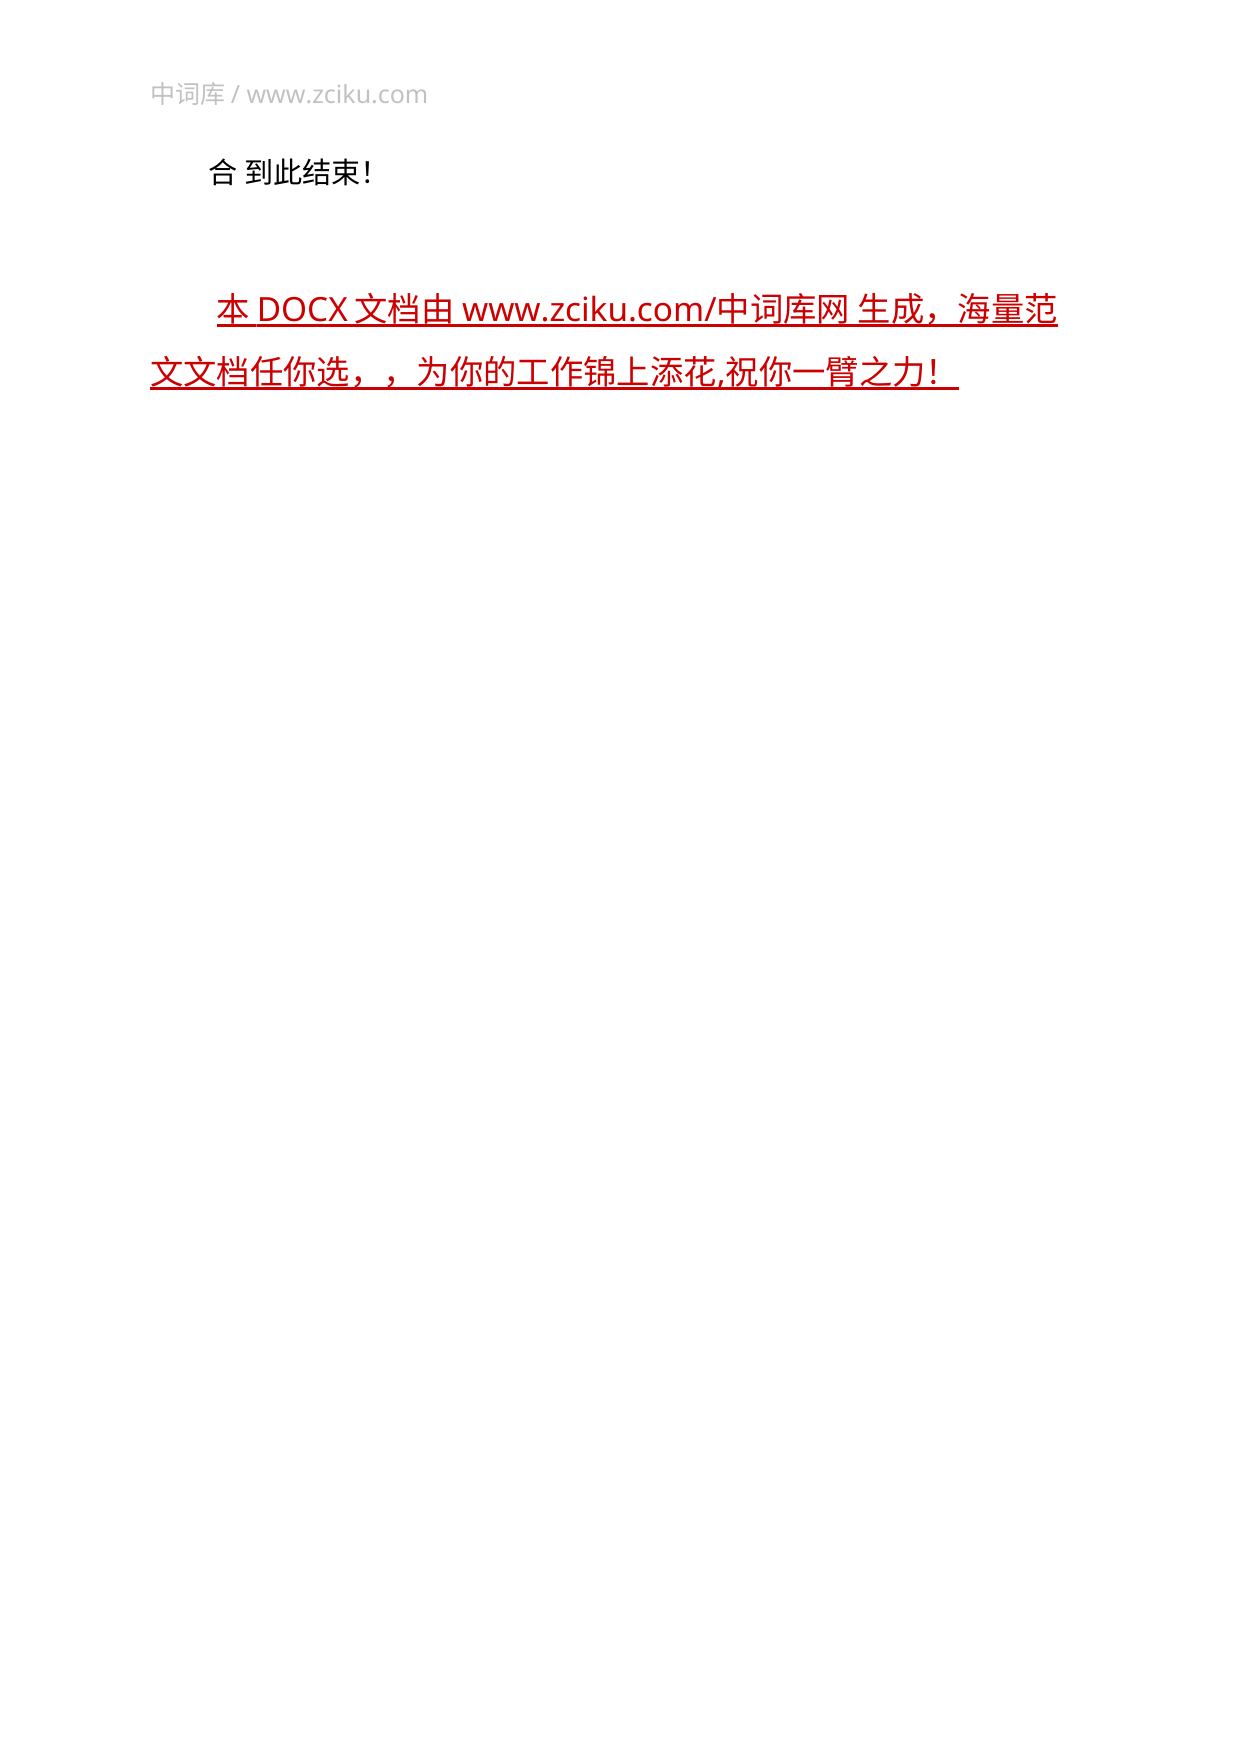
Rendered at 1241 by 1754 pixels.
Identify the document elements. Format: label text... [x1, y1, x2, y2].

text 本DOCX文档由 www.zciku.com/中词库网 生成，海量范文文档任你选，，为你的工作锦上添花,祝你一臂之力！ [150, 283, 1090, 394]
text 合 到此结束！ [150, 150, 1090, 192]
